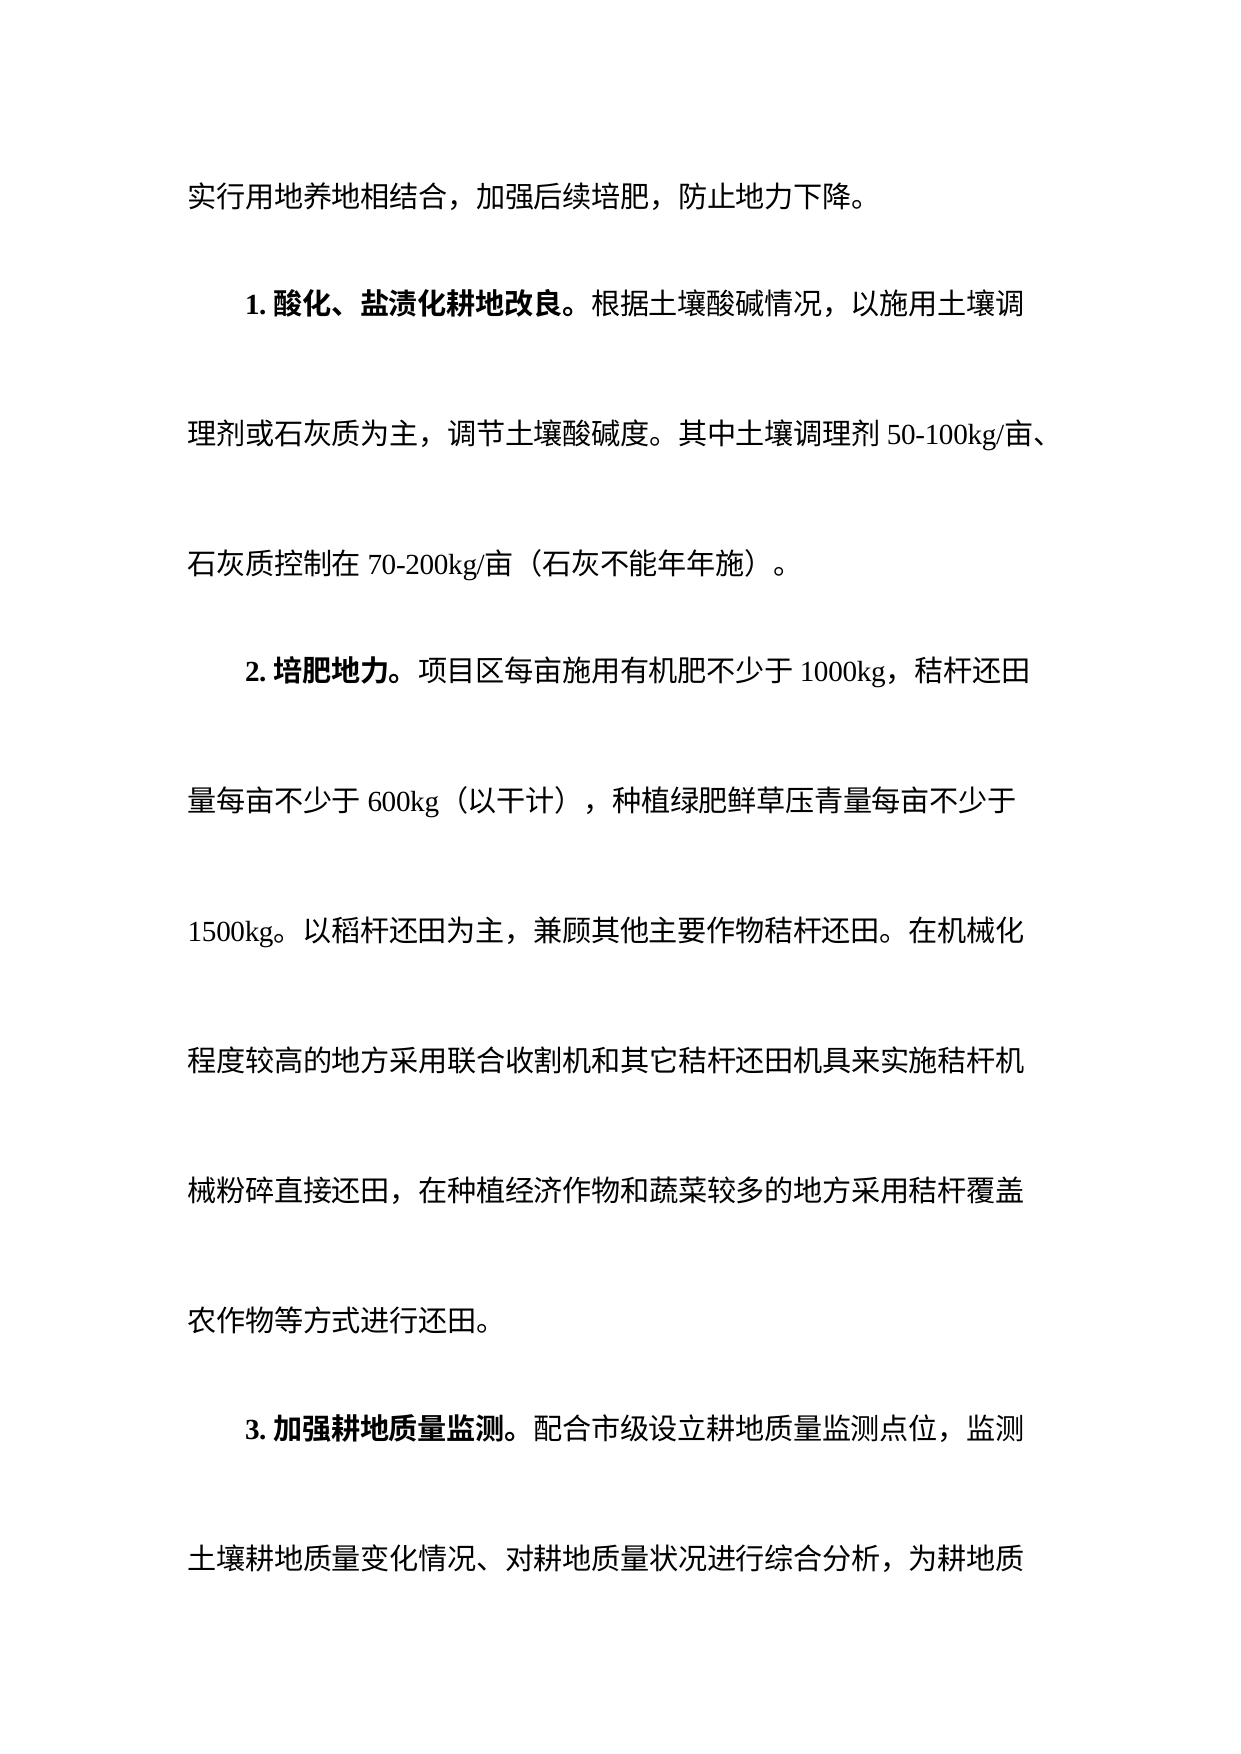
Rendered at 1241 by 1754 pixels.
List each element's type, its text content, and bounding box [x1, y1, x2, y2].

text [187, 162, 1053, 227]
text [187, 1394, 1053, 1589]
text 1. 酸化、盐渍化耕地改良。根据土壤酸碱情况，以施用土壤调理剂或石灰质为主，调节土壤酸碱度。其中土壤调理剂 50-100kg/亩、石灰质控制在 70-200kg/亩（石灰不能年年施）。 [187, 269, 1053, 594]
text 2. 培肥地力。项目区每亩施用有机肥不少于 1000kg，秸杆还田量每亩不少于 600kg（以干计），种植绿肥鲜草压青量每亩不少于 1500kg。以稻杆还田为主，兼顾其他主要作物秸杆还田。在机械化程度较高的地方采用联合收割机和其它秸杆还田机具来实施秸杆机械粉碎直接还田，在种植经济作物和蔬菜较多的地方采用秸杆覆盖农作物等方式进行还田。 [187, 637, 1053, 1352]
